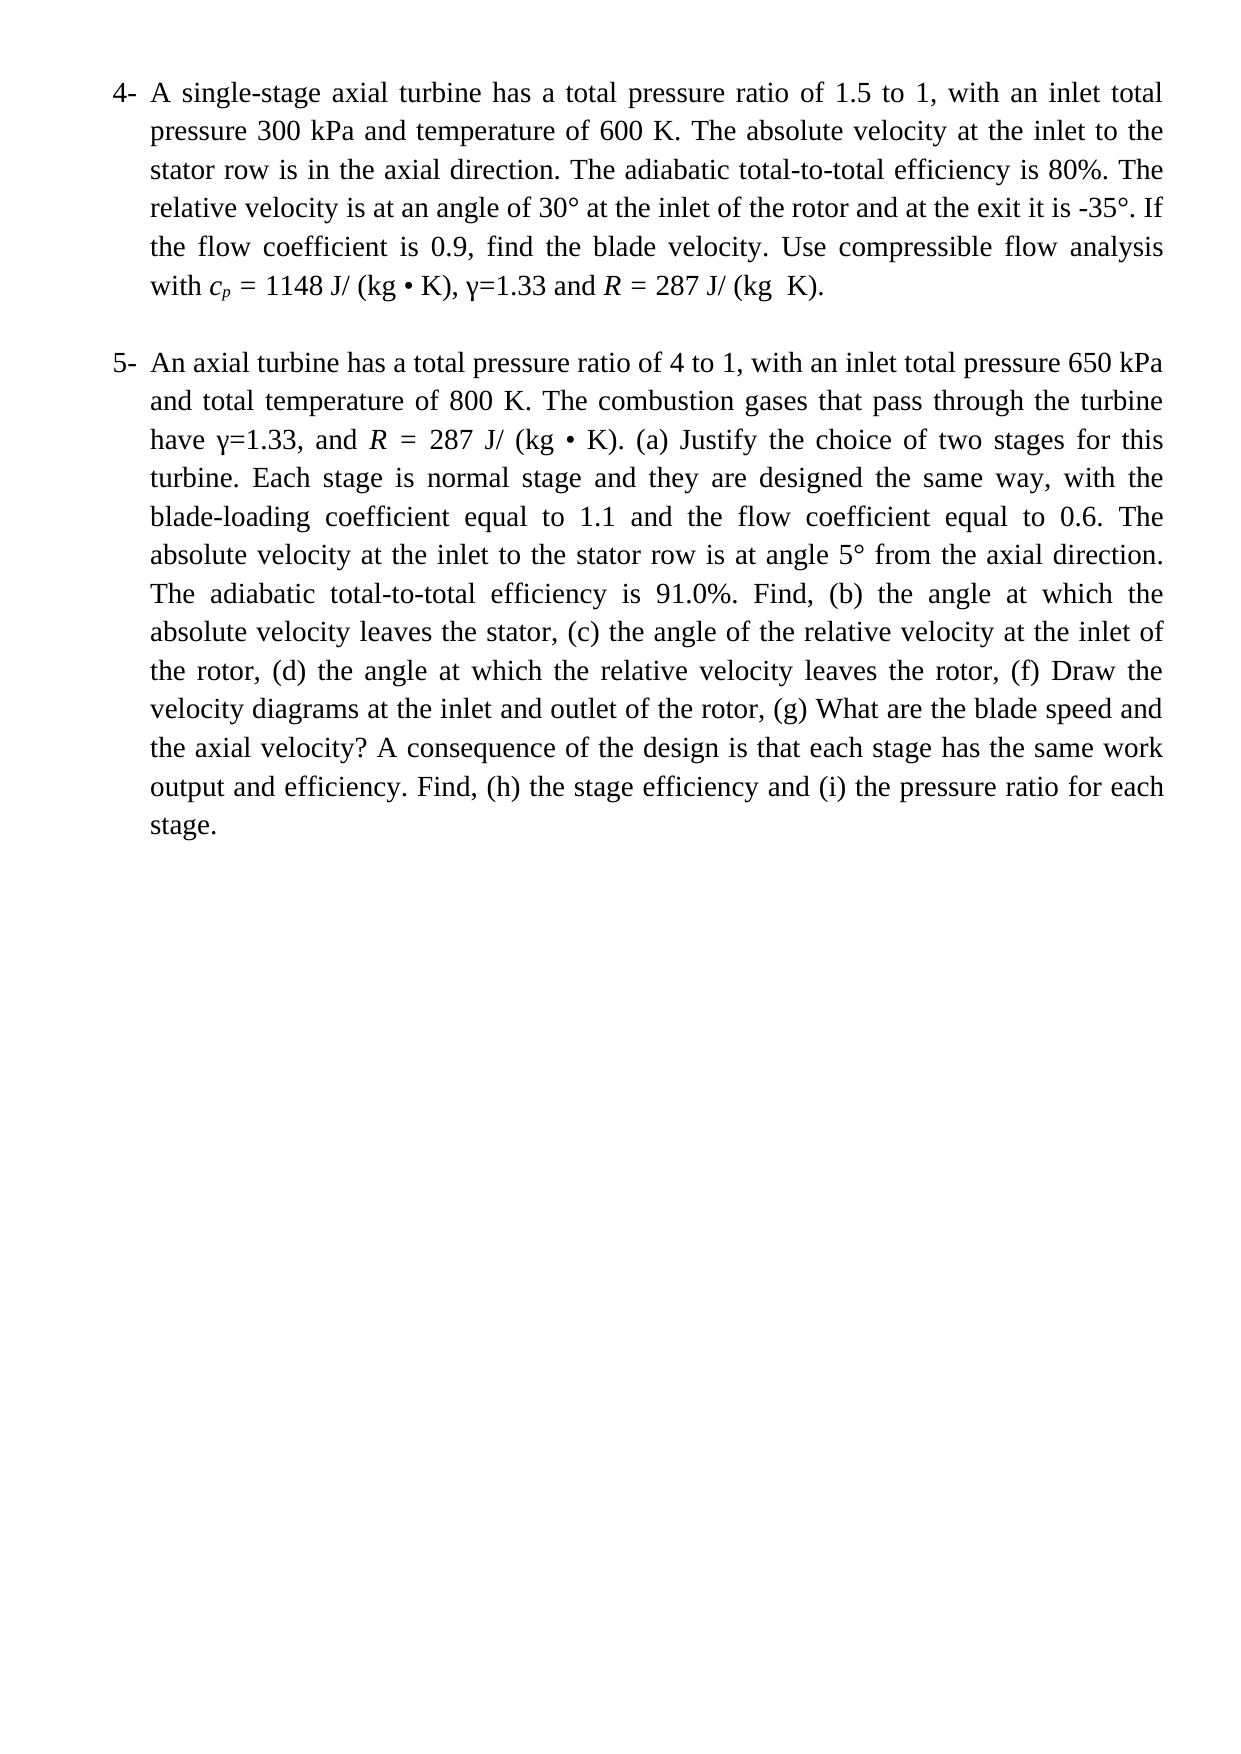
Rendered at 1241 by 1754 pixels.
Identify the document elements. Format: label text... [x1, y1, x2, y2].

list An axial turbine has a total pressure ratio of 4 to 1, with an inlet total pressure 650 kPa and total temperature of 800 K. The combustion gases that pass through the turbine have γ=1.33, and R = 287 J/ (kg • K). (a) Justify the choice of two stages for this turbine. Each stage is normal stage and they are designed the same way, with the blade-loading coefficient equal to 1.1 and the flow coefficient equal to 0.6. The absolute velocity at the inlet to the stator row is at angle 5° from the axial direction. The adiabatic total-to-total efficiency is 91.0%. Find, (b) the angle at which the absolute velocity leaves the stator, (c) the angle of the relative velocity at the inlet of the rotor, (d) the angle at which the relative velocity leaves the rotor, (f) Draw the velocity diagrams at the inlet and outlet of the rotor, (g) What are the blade speed and the axial velocity? A consequence of the design is that each stage has the same work output and efficiency. Find, (h) the stage efficiency and (i) the pressure ratio for each stage. [112, 345, 1165, 841]
list A single-stage axial turbine has a total pressure ratio of 1.5 to 1, with an inlet total pressure 300 kPa and temperature of 600 K. The absolute velocity at the inlet to the stator row is in the axial direction. The adiabatic total-to-total efficiency is 80%. The relative velocity is at an angle of 30° at the inlet of the rotor and at the exit it is -35°. If the flow coefficient is 0.9, find the blade velocity. Use compressible flow analysis with cp = 1148 J/ (kg • K), γ=1.33 and R = 287 J/ (kg K). [112, 75, 1165, 301]
